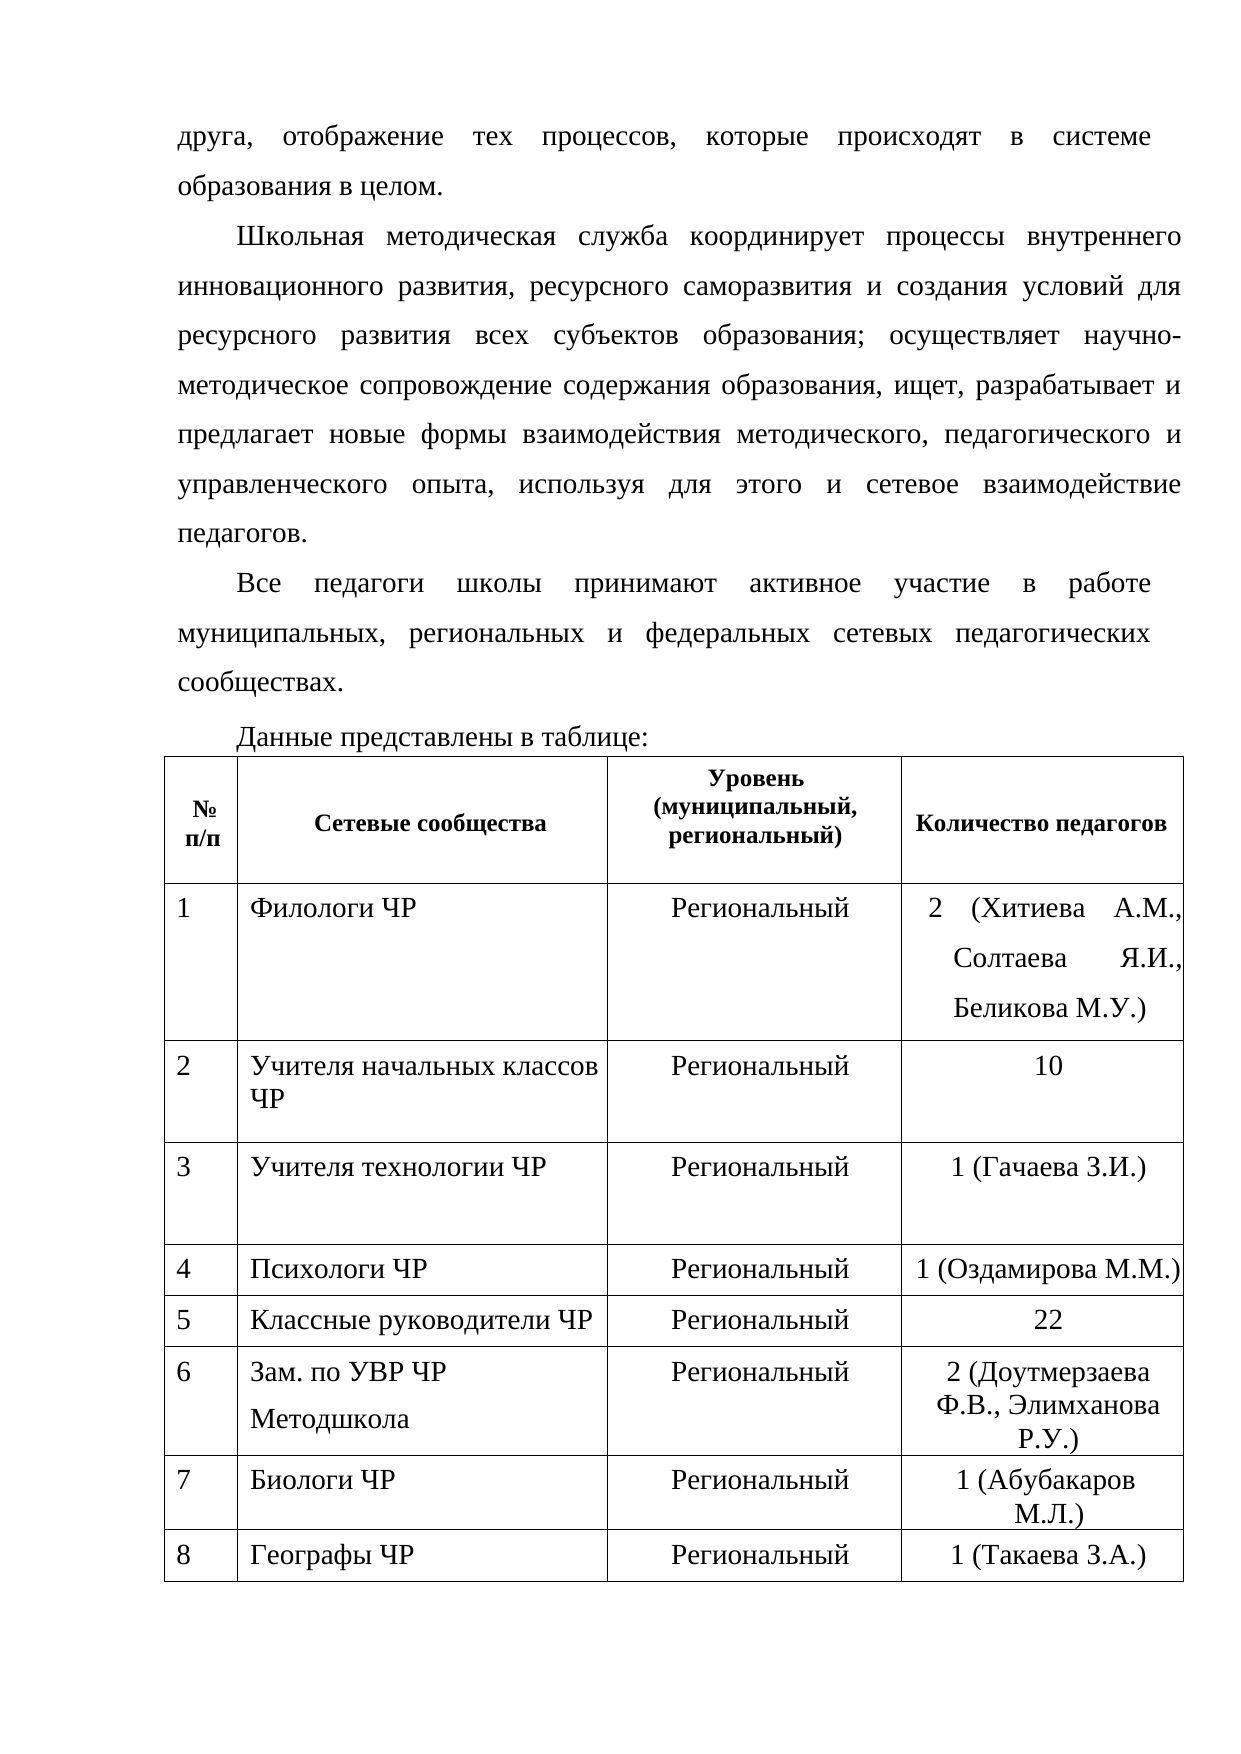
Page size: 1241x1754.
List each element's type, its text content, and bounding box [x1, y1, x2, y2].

table_cell 2 [165, 1041, 237, 1142]
table_cell 3 [165, 1143, 237, 1243]
table_cell Региональный [608, 1296, 901, 1346]
table_cell 2 (Хитиева А.М., Солтаева Я.И., Беликова М.У.) [902, 884, 1183, 1040]
table_cell Региональный [608, 1347, 901, 1454]
table_cell Учителя технологии ЧР [238, 1143, 607, 1243]
table_cell Зам. по УВР ЧР Методшкола [238, 1347, 607, 1454]
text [177, 118, 1152, 202]
table_cell 6 [165, 1347, 237, 1454]
text Школьная методическая служба координирует процессы внутреннего инновационного развития, ресурсного саморазвития и создания условий для ресурсного развития всех субъектов образования; осуществляет научно-методическое сопровождение содержания образования, ищет, разрабатывает и предлагает новые формы взаимодействия методического, педагогического и управленческого опыта, используя для этого и сетевое взаимодействие педагогов. [177, 218, 1182, 549]
table_header Сетевые сообщества [238, 757, 607, 883]
table_header № п/п [165, 757, 237, 883]
table_cell 1 [165, 884, 237, 1040]
table_cell 2 (Доутмерзаева Ф.В., Элимханова Р.У.) [902, 1347, 1183, 1454]
table_cell 22 [902, 1296, 1183, 1346]
table_cell 5 [165, 1296, 237, 1346]
table_cell 8 [165, 1530, 237, 1581]
table_cell Региональный [608, 1530, 901, 1581]
table_cell Учителя начальных классов ЧР [238, 1041, 607, 1142]
table_cell Региональный [608, 1245, 901, 1295]
table_cell Географы ЧР [238, 1530, 607, 1581]
text Все педагоги школы принимают активное участие в работе муниципальных, региональных и федеральных сетевых педагогических сообществах. [177, 565, 1152, 698]
table_cell 1 (Абубакаров М.Л.) [902, 1456, 1183, 1529]
table_cell 1 (Гачаева З.И.) [902, 1143, 1183, 1243]
table_cell 7 [165, 1456, 237, 1529]
table_header Уровень (муниципальный, региональный) [608, 757, 901, 883]
table_cell Биологи ЧР [238, 1456, 607, 1529]
table_cell Региональный [608, 1456, 901, 1529]
table_header Количество педагогов [902, 757, 1183, 883]
table_cell Психологи ЧР [238, 1245, 607, 1295]
table_cell Региональный [608, 1143, 901, 1243]
table_cell Классные руководители ЧР [238, 1296, 607, 1346]
table_cell 10 [902, 1041, 1183, 1142]
table_cell 1 (Такаева З.А.) [902, 1530, 1183, 1581]
text Данные представлены в таблице: [236, 719, 1182, 753]
table_cell 1 (Оздамирова М.М.) [902, 1245, 1183, 1295]
table_cell 4 [165, 1245, 237, 1295]
table_cell Филологи ЧР [238, 884, 607, 1040]
table_cell Региональный [608, 1041, 901, 1142]
table_cell Региональный [608, 884, 901, 1040]
